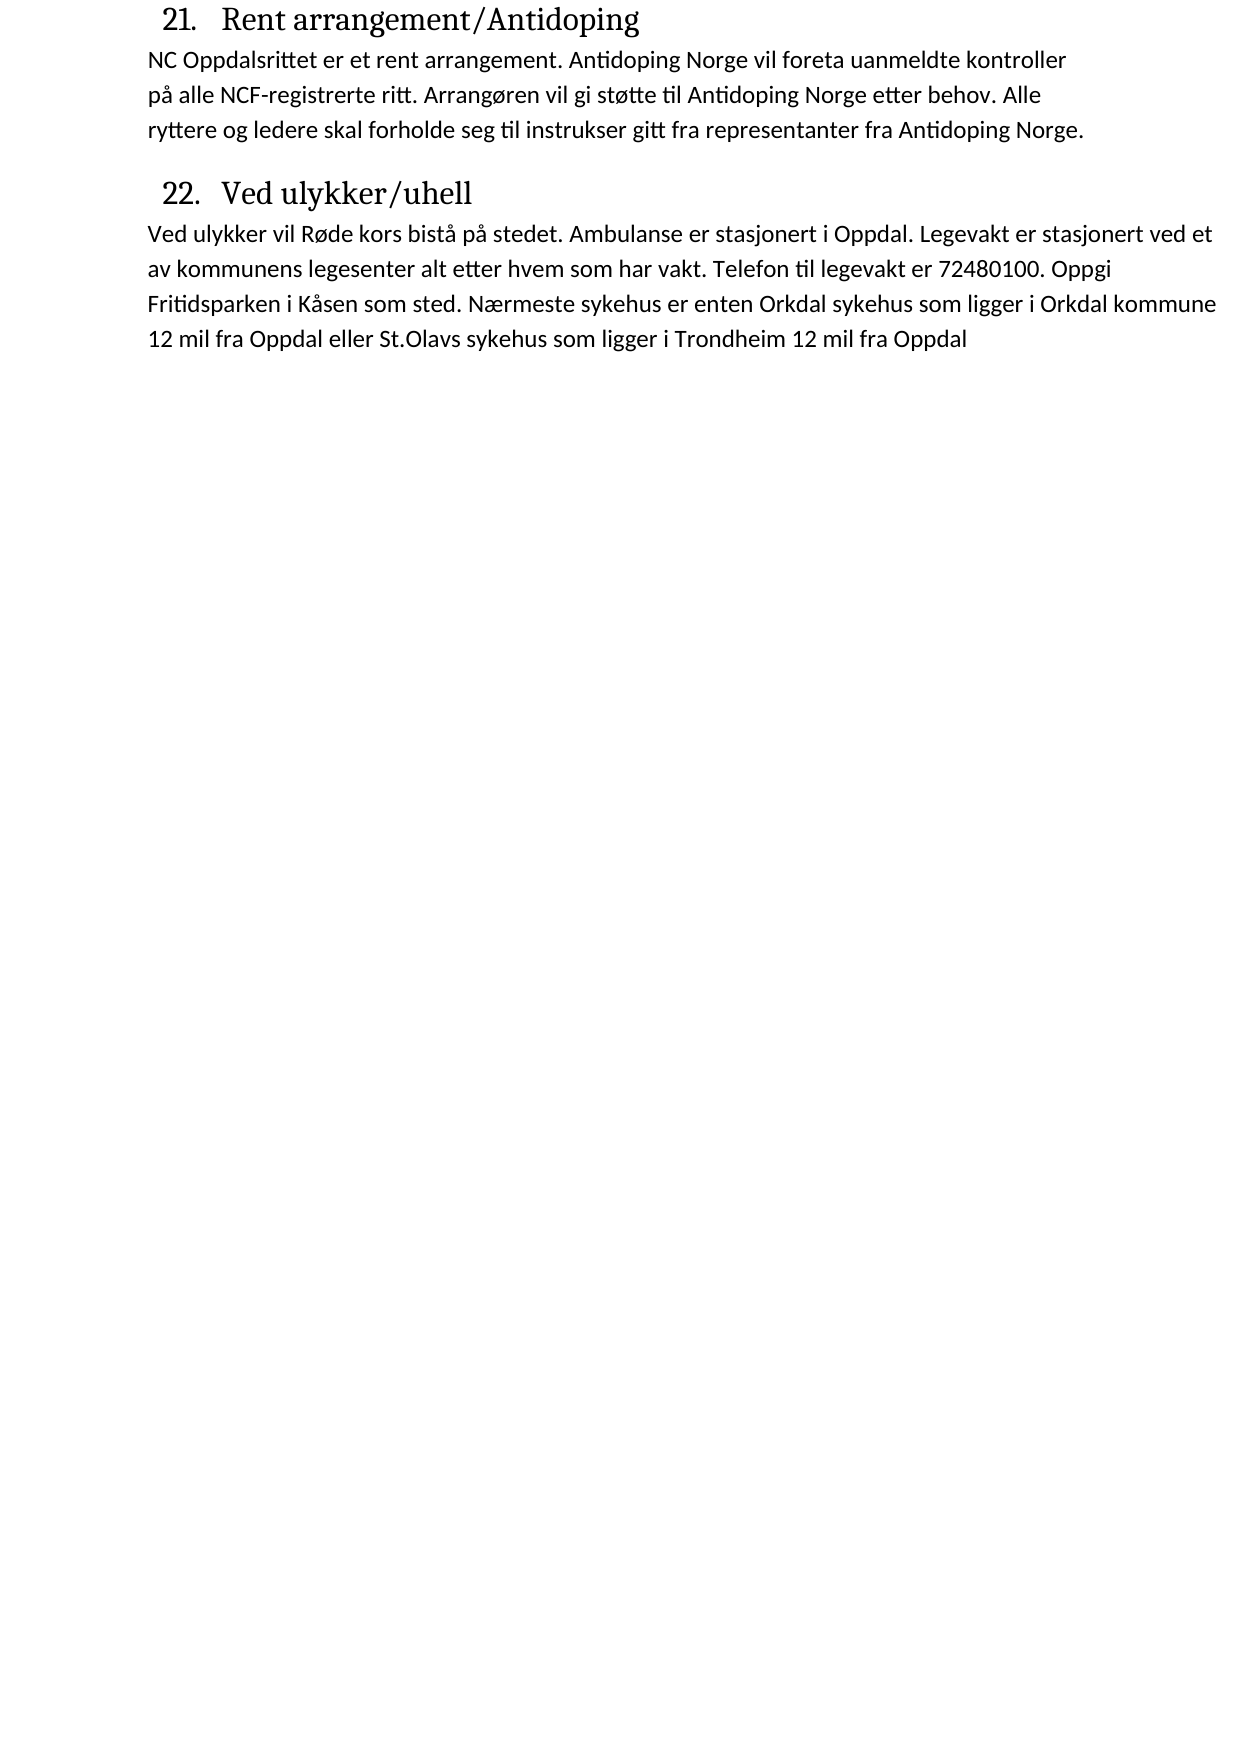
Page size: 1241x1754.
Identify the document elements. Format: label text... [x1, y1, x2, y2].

text Ved ulykker vil Røde kors bistå på stedet. Ambulanse er stasjonert i Oppdal. Legevakt er stasjonert ved et av kommunens legesenter alt etter hvem som har vakt. Telefon til legevakt er 72480100. Oppgi Fritidsparken i Kåsen som sted. Nærmeste sykehus er enten Orkdal sykehus som ligger i Orkdal kommune 12 mil fra Oppdal eller St.Olavs sykehus som ligger i Trondheim 12 mil fra Oppdal [147, 218, 1240, 354]
subtitle Rent arrangement/Antidoping [75, 0, 1240, 38]
text NC Oppdalsrittet er et rent arrangement. Antidoping Norge vil foreta uanmeldte kontroller på alle NCF-registrerte ritt. Arrangøren vil gi støtte til Antidoping Norge etter behov. Alle ryttere og ledere skal forholde seg til instrukser gitt fra representanter fra Antidoping Norge. [148, 44, 1093, 144]
subtitle Ved ulykker/uhell [75, 174, 1240, 212]
